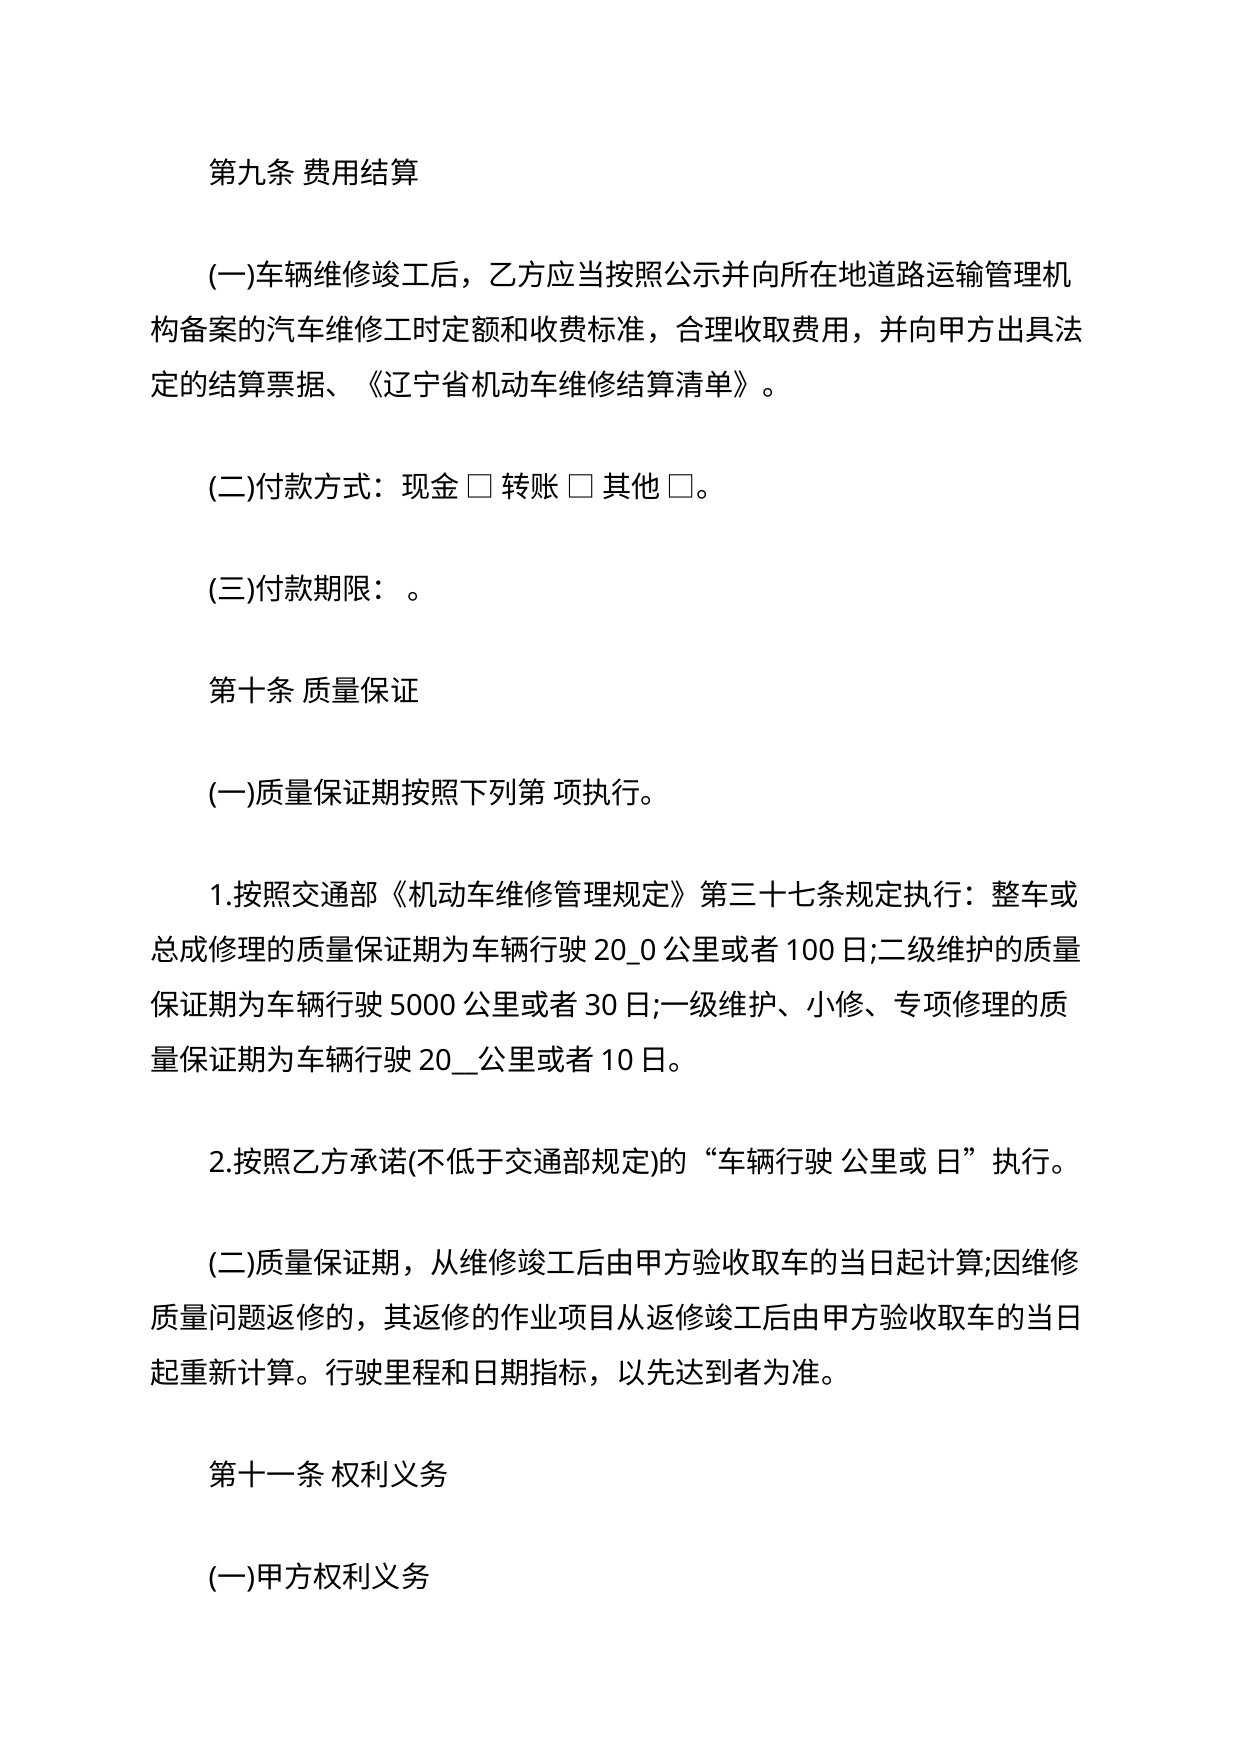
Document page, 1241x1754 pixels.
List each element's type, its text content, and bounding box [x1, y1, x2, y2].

text (三)付款期限： 。 [150, 565, 1090, 608]
text (一)质量保证期按照下列第 项执行。 [150, 769, 1090, 812]
text 2.按照乙方承诺(不低于交通部规定)的“车辆行驶 公里或 日”执行。 [150, 1138, 1090, 1181]
text (二)质量保证期，从维修竣工后由甲方验收取车的当日起计算;因维修质量问题返修的，其返修的作业项目从返修竣工后由甲方验收取车的当日起重新计算。行驶里程和日期指标，以先达到者为准。 [150, 1240, 1090, 1392]
text 1.按照交通部《机动车维修管理规定》第三十七条规定执行：整车或总成修理的质量保证期为车辆行驶20_0公里或者100日;二级维护的质量保证期为车辆行驶5000公里或者30日;一级维护、小修、专项修理的质量保证期为车辆行驶20__公里或者10日。 [150, 871, 1090, 1078]
text (二)付款方式：现金 □ 转账 □ 其他 □。 [150, 463, 1090, 506]
text 第十一条 权利义务 [150, 1452, 1090, 1494]
text (一)甲方权利义务 [150, 1553, 1090, 1596]
text 第十条 质量保证 [150, 667, 1090, 710]
text (一)车辆维修竣工后，乙方应当按照公示并向所在地道路运输管理机构备案的汽车维修工时定额和收费标准，合理收取费用，并向甲方出具法定的结算票据、《辽宁省机动车维修结算清单》。 [150, 252, 1090, 404]
text 第九条 费用结算 [150, 150, 1090, 192]
